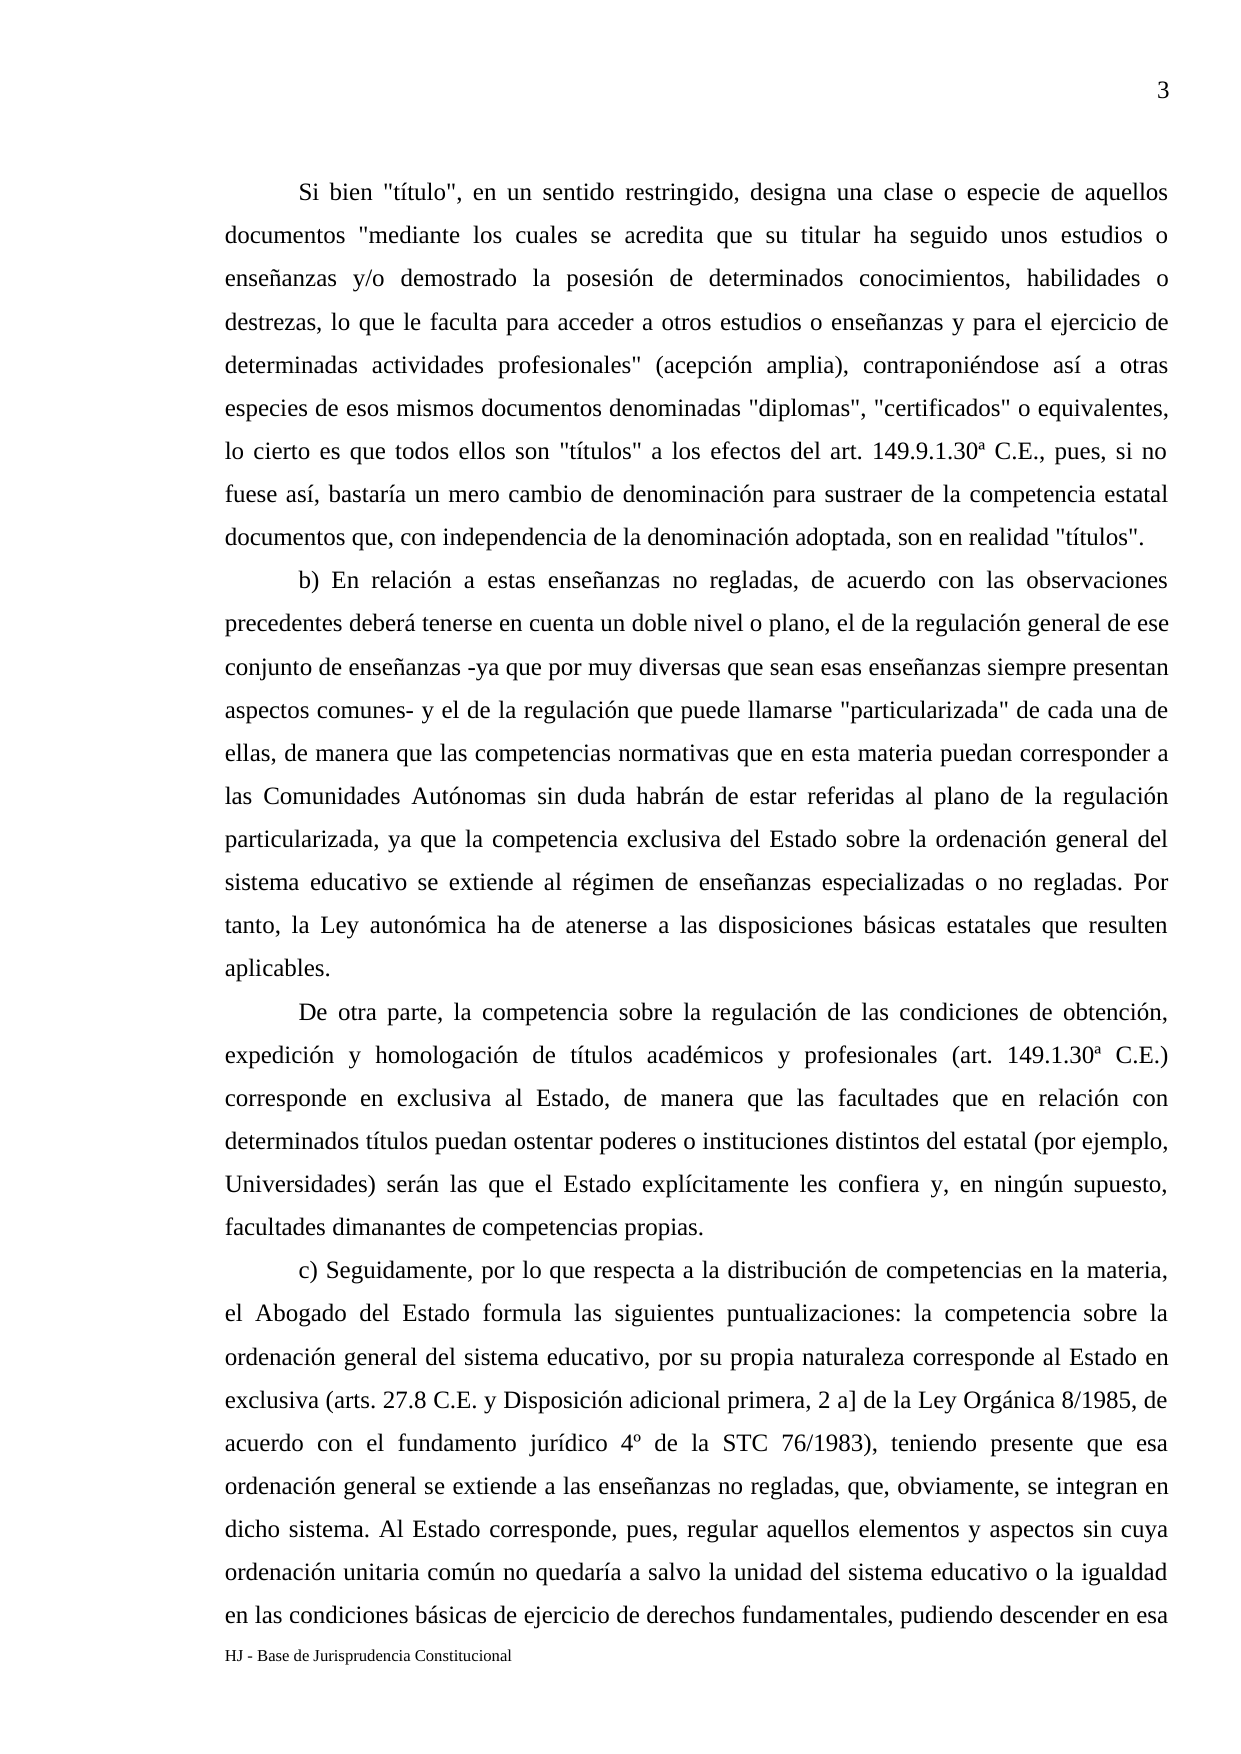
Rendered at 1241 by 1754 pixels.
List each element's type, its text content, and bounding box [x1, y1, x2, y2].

text b) En relación a estas enseñanzas no regladas, de acuerdo con las observaciones precedentes deberá tenerse en cuenta un doble nivel o plano, el de la regulación general de ese conjunto de enseñanzas -ya que por muy diversas que sean esas enseñanzas siempre presentan aspectos comunes- y el de la regulación que puede llamarse "particularizada" de cada una de ellas, de manera que las competencias normativas que en esta materia puedan corresponder a las Comunidades Autónomas sin duda habrán de estar referidas al plano de la regulación particularizada, ya que la competencia exclusiva del Estado sobre la ordenación general del sistema educativo se extiende al régimen de enseñanzas especializadas o no regladas. Por tanto, la Ley autonómica ha de atenerse a las disposiciones básicas estatales que resulten aplicables. [224, 565, 1169, 982]
text De otra parte, la competencia sobre la regulación de las condiciones de obtención, expedición y homologación de títulos académicos y profesionales (art. 149.1.30ª C.E.) corresponde en exclusiva al Estado, de manera que las facultades que en relación con determinados títulos puedan ostentar poderes o instituciones distintos del estatal (por ejemplo, Universidades) serán las que el Estado explícitamente les confiera y, en ningún supuesto, facultades dimanantes de competencias propias. [224, 997, 1169, 1241]
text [224, 1255, 1169, 1629]
text Si bien "título", en un sentido restringido, designa una clase o especie de aquellos documentos "mediante los cuales se acredita que su titular ha seguido unos estudios o enseñanzas y/o demostrado la posesión de determinados conocimientos, habilidades o destrezas, lo que le faculta para acceder a otros estudios o enseñanzas y para el ejercicio de determinadas actividades profesionales" (acepción amplia), contraponiéndose así a otras especies de esos mismos documentos denominadas "diplomas", "certificados" o equivalentes, lo cierto es que todos ellos son "títulos" a los efectos del art. 149.9.1.30ª C.E., pues, si no fuese así, bastaría un mero cambio de denominación para sustraer de la competencia estatal documentos que, con independencia de la denominación adoptada, son en realidad "títulos". [224, 177, 1169, 551]
